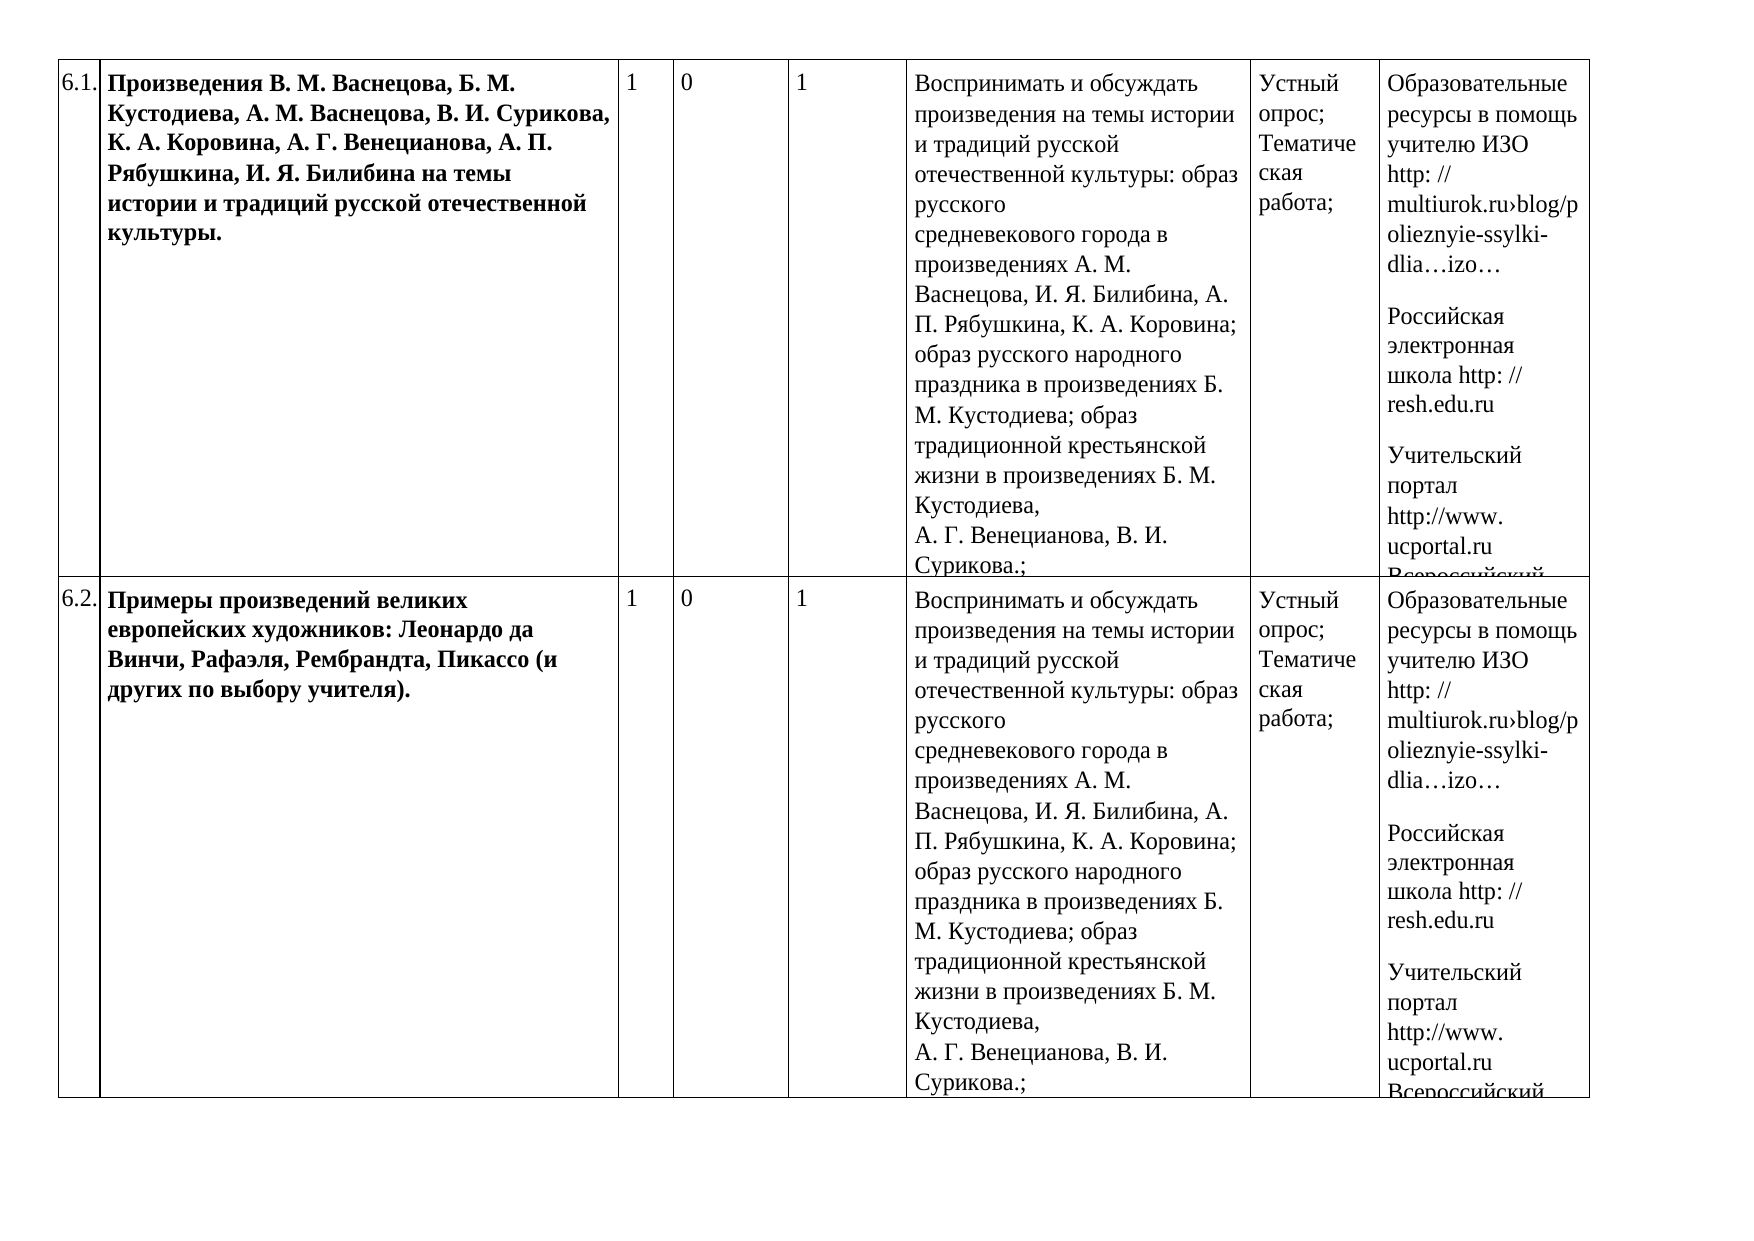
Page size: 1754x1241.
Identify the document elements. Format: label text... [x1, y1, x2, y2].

table_header 1 [789, 60, 906, 576]
table_header Произведения В. М. Васнецова, Б. М. Кустодиева, А. М. Васнецова, В. И. Сурикова, К. А. Коровина, А. Г. Венецианова, А. П. Рябушкина, И. Я. Билибина на темы истории и традиций русской отечественной культуры. [101, 60, 618, 576]
table_cell 1 [619, 577, 673, 1097]
table_header 0 [674, 60, 788, 576]
table_cell 6.2. [59, 577, 99, 1097]
table_header 6.1. [59, 60, 99, 576]
table_header Устный опрос; Тематическая работа; [1251, 60, 1379, 576]
table_header Воспринимать и обсуждать произведения на темы истории и традиций русской отечественной культуры: образ русского средневекового города в произведениях А. М. Васнецова, И. Я. Билибина, А. П. Рябушкина, К. А. Коровина; образ русского народного праздника в произведениях Б. М. Кустодиева; образ традиционной крестьянской жизни в произведениях Б. М. Кустодиева, А. Г. Венецианова, В. И. Сурикова.; [907, 60, 1250, 576]
table_cell 1 [789, 577, 906, 1097]
table_header Образовательные ресурсы в помощь учителю ИЗО http: // multiurok.ru›blog/polieznyie-ssylki-dlia…izo… Российская электронная школа http: // resh.edu.ru Учительский портал http://www. ucportal.ru Всероссийский учительский портал ЗАВУЧ. ИНФО http://www. zavuch.info Интернет портал ProШколу.ru http://www. proshkolu.ru Cоциальная сеть работников образования http://www.nsportal.ru Сайт Инфоурок http://www. infourok.ru [1380, 60, 1589, 576]
table_cell 0 [674, 577, 788, 1097]
table_cell Образовательные ресурсы в помощь учителю ИЗО http: // multiurok.ru›blog/polieznyie-ssylki-dlia…izo… Российская электронная школа http: // resh.edu.ru Учительский портал http://www. ucportal.ru Всероссийский учительский портал ЗАВУЧ. ИНФО http://www. zavuch.info Интернет портал ProШколу.ru http://www. proshkolu.ru Cоциальная сеть работников образования http://www.nsportal.ru Сайт Инфоурок http://www. infourok.ru [1380, 577, 1589, 1097]
table_header 1 [619, 60, 673, 576]
table_cell Устный опрос; Тематическая работа; [1251, 577, 1379, 1097]
table_cell Воспринимать и обсуждать произведения на темы истории и традиций русской отечественной культуры: образ русского средневекового города в произведениях А. М. Васнецова, И. Я. Билибина, А. П. Рябушкина, К. А. Коровина; образ русского народного праздника в произведениях Б. М. Кустодиева; образ традиционной крестьянской жизни в произведениях Б. М. Кустодиева, А. Г. Венецианова, В. И. Сурикова.; Пикассо и других (по выбору учителя).; [907, 577, 1250, 1097]
table_cell Примеры произведений великих европейских художников: Леонардо да Винчи, Рафаэля, Рембрандта, Пикассо (и других по выбору учителя). [101, 577, 618, 1097]
